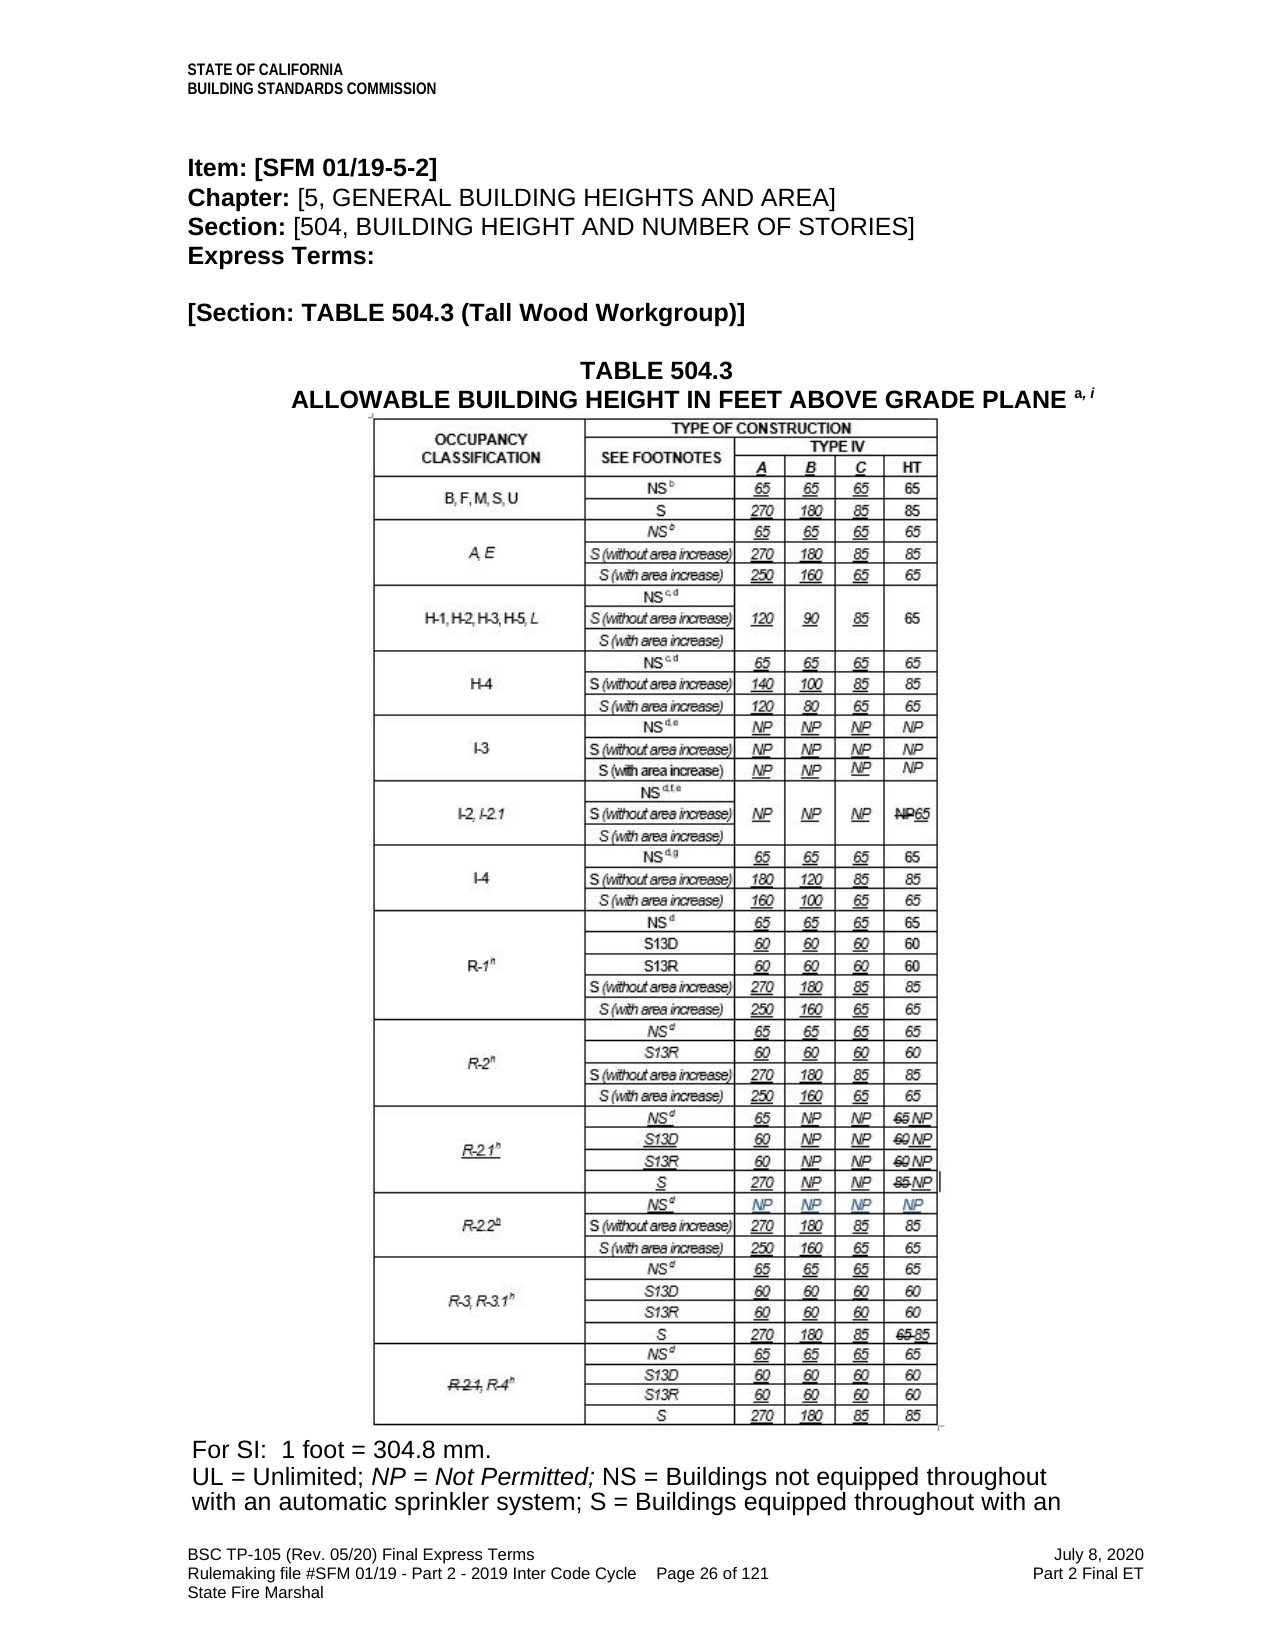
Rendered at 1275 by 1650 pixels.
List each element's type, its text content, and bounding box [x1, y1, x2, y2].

text ALLOWABLE BUILDING HEIGHT IN FEET ABOVE GRADE PLANE a, i [262, 384, 1125, 413]
text Chapter: [5, GENERAL BUILDING HEIGHTS AND AREA] [187, 183, 1125, 212]
subtitle Item: [SFM 01/19-5-2] [187, 150, 1125, 183]
text Section: [504, BUILDING HEIGHT AND NUMBER OF STORIES] [187, 212, 1125, 241]
text TABLE 504.3 [187, 356, 1125, 384]
picture [368, 413, 945, 1431]
subtitle [Section: TABLE 504.3 (Tall Wood Workgroup)] [187, 298, 1125, 327]
text For SI: 1 foot = 304.8 mm. [192, 1435, 1127, 1463]
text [192, 1465, 1072, 1515]
text Express Terms: [187, 241, 1125, 269]
